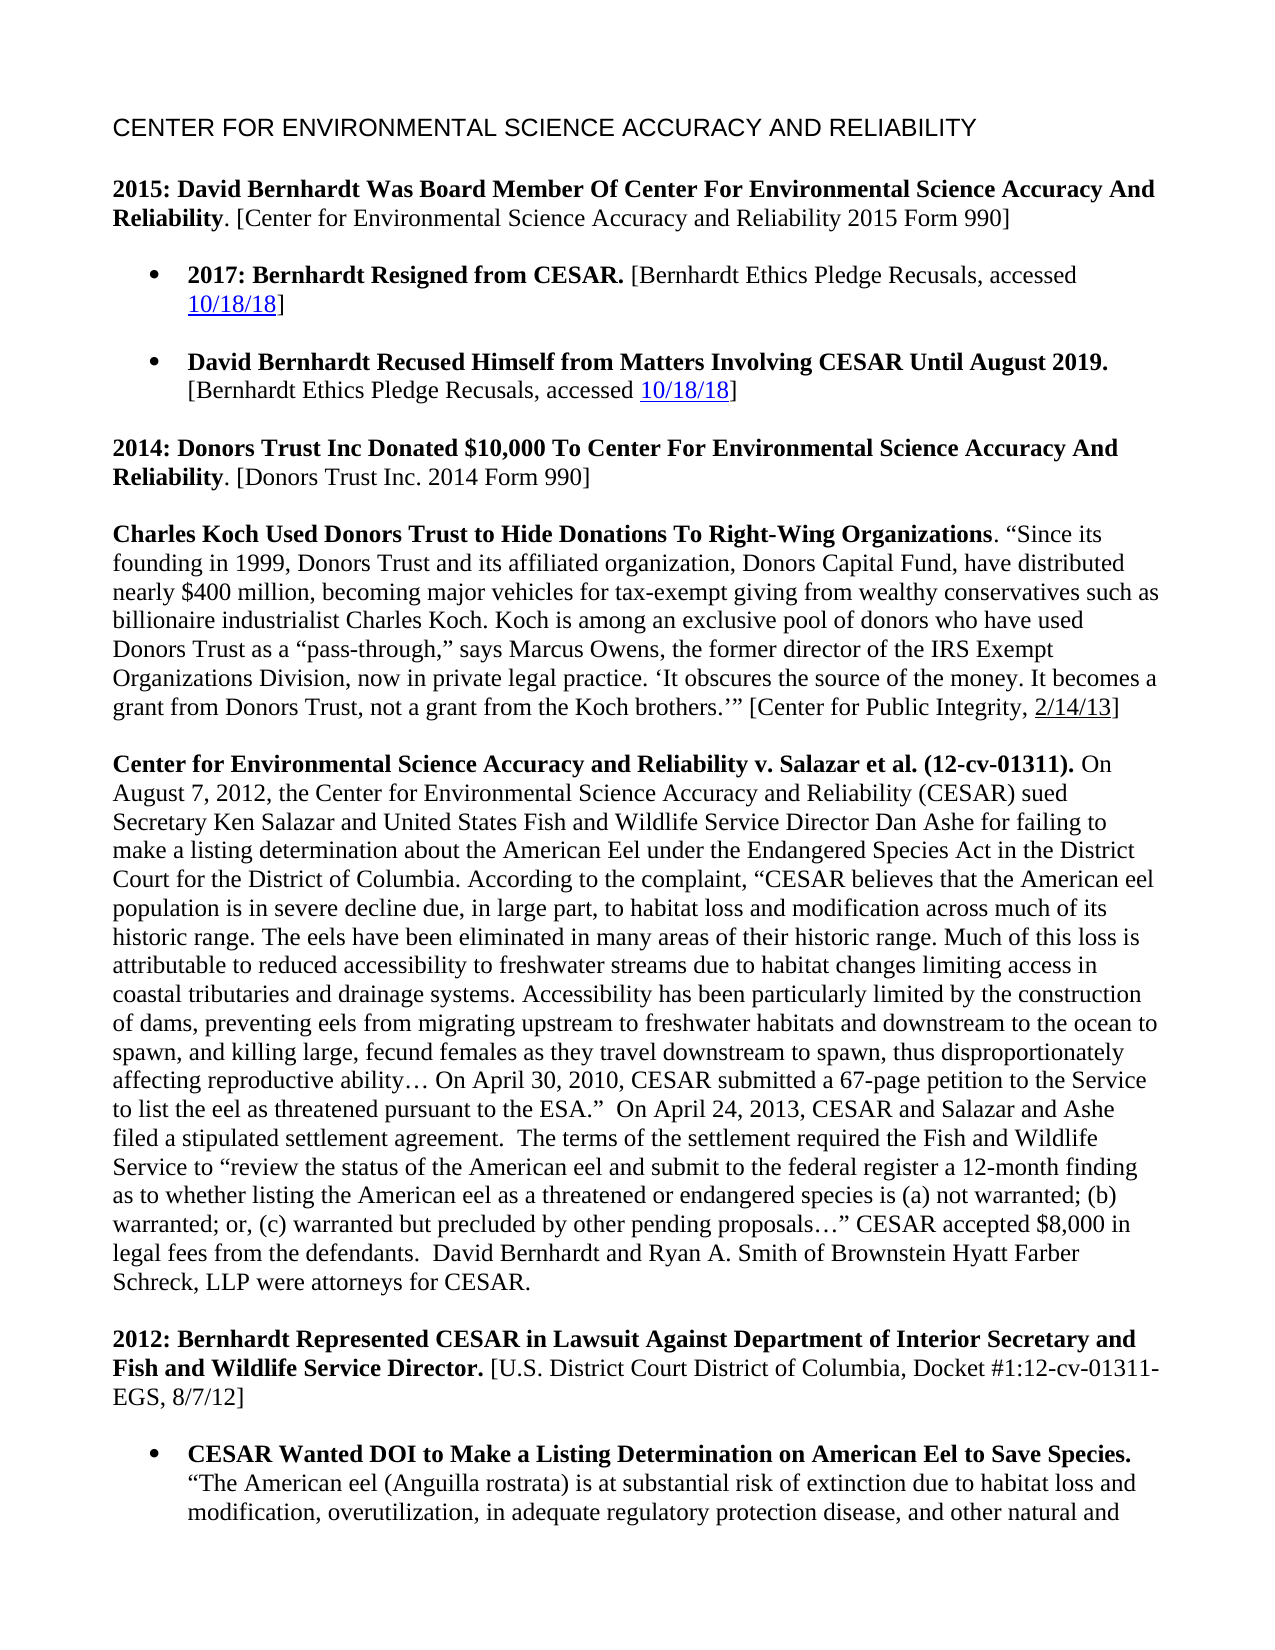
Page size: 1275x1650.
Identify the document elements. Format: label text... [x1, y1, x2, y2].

text Center for Environmental Science Accuracy and Reliability v. Salazar et al. (12-cv-01311). On August 7, 2012, the Center for Environmental Science Accuracy and Reliability (CESAR) sued Secretary Ken Salazar and United States Fish and Wildlife Service Director Dan Ashe for failing to make a listing determination about the American Eel under the Endangered Species Act in the District Court for the District of Columbia. According to the complaint, “CESAR believes that the American eel population is in severe decline due, in large part, to habitat loss and modification across much of its historic range. The eels have been eliminated in many areas of their historic range. Much of this loss is attributable to reduced accessibility to freshwater streams due to habitat changes limiting access in coastal tributaries and drainage systems. Accessibility has been particularly limited by the construction of dams, preventing eels from migrating upstream to freshwater habitats and downstream to the ocean to spawn, and killing large, fecund females as they travel downstream to spawn, thus disproportionately affecting reproductive ability… On April 30, 2010, CESAR submitted a 67-page petition to the Service to list the eel as threatened pursuant to the ESA.” On April 24, 2013, CESAR and Salazar and Ashe filed a stipulated settlement agreement. The terms of the settlement required the Fish and Wildlife Service to “review the status of the American eel and submit to the federal register a 12-month finding as to whether listing the American eel as a threatened or endangered species is (a) not warranted; (b) warranted; or, (c) warranted but precluded by other pending proposals…” CESAR accepted $8,000 in legal fees from the defendants. David Bernhardt and Ryan A. Smith of Brownstein Hyatt Farber Schreck, LLP were attorneys for CESAR. [112, 749, 1162, 1296]
text 2015: David Bernhardt Was Board Member Of Center For Environmental Science Accuracy And Reliability. [Center for Environmental Science Accuracy and Reliability 2015 Form 990] [112, 174, 1162, 232]
list David Bernhardt Recused Himself from Matters Involving CESAR Until August 2019. [Bernhardt Ethics Pledge Recusals, accessed 10/18/18] [150, 347, 1162, 404]
text Charles Koch Used Donors Trust to Hide Donations To Right-Wing Organizations. “Since its founding in 1999, Donors Trust and its affiliated organization, Donors Capital Fund, have distributed nearly $400 million, becoming major vehicles for tax-exempt giving from wealthy conservatives such as billionaire industrialist Charles Koch. Koch is among an exclusive pool of donors who have used Donors Trust as a “pass-through,” says Marcus Owens, the former director of the IRS Exempt Organizations Division, now in private legal practice. ‘It obscures the source of the money. It becomes a grant from Donors Trust, not a grant from the Koch brothers.’” [Center for Public Integrity, 2/14/13] [112, 519, 1162, 721]
list 2017: Bernhardt Resigned from CESAR. [Bernhardt Ethics Pledge Recusals, accessed 10/18/18] [150, 261, 1162, 318]
text 2012: Bernhardt Represented CESAR in Lawsuit Against Department of Interior Secretary and Fish and Wildlife Service Director. [U.S. District Court District of Columbia, Docket #1:12-cv-01311-EGS, 8/7/12] [112, 1324, 1162, 1411]
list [150, 1439, 1162, 1526]
subtitle Center For Environmental Science Accuracy And Reliability [112, 112, 1162, 141]
text 2014: Donors Trust Inc Donated $10,000 To Center For Environmental Science Accuracy And Reliability. [Donors Trust Inc. 2014 Form 990] [112, 433, 1162, 491]
